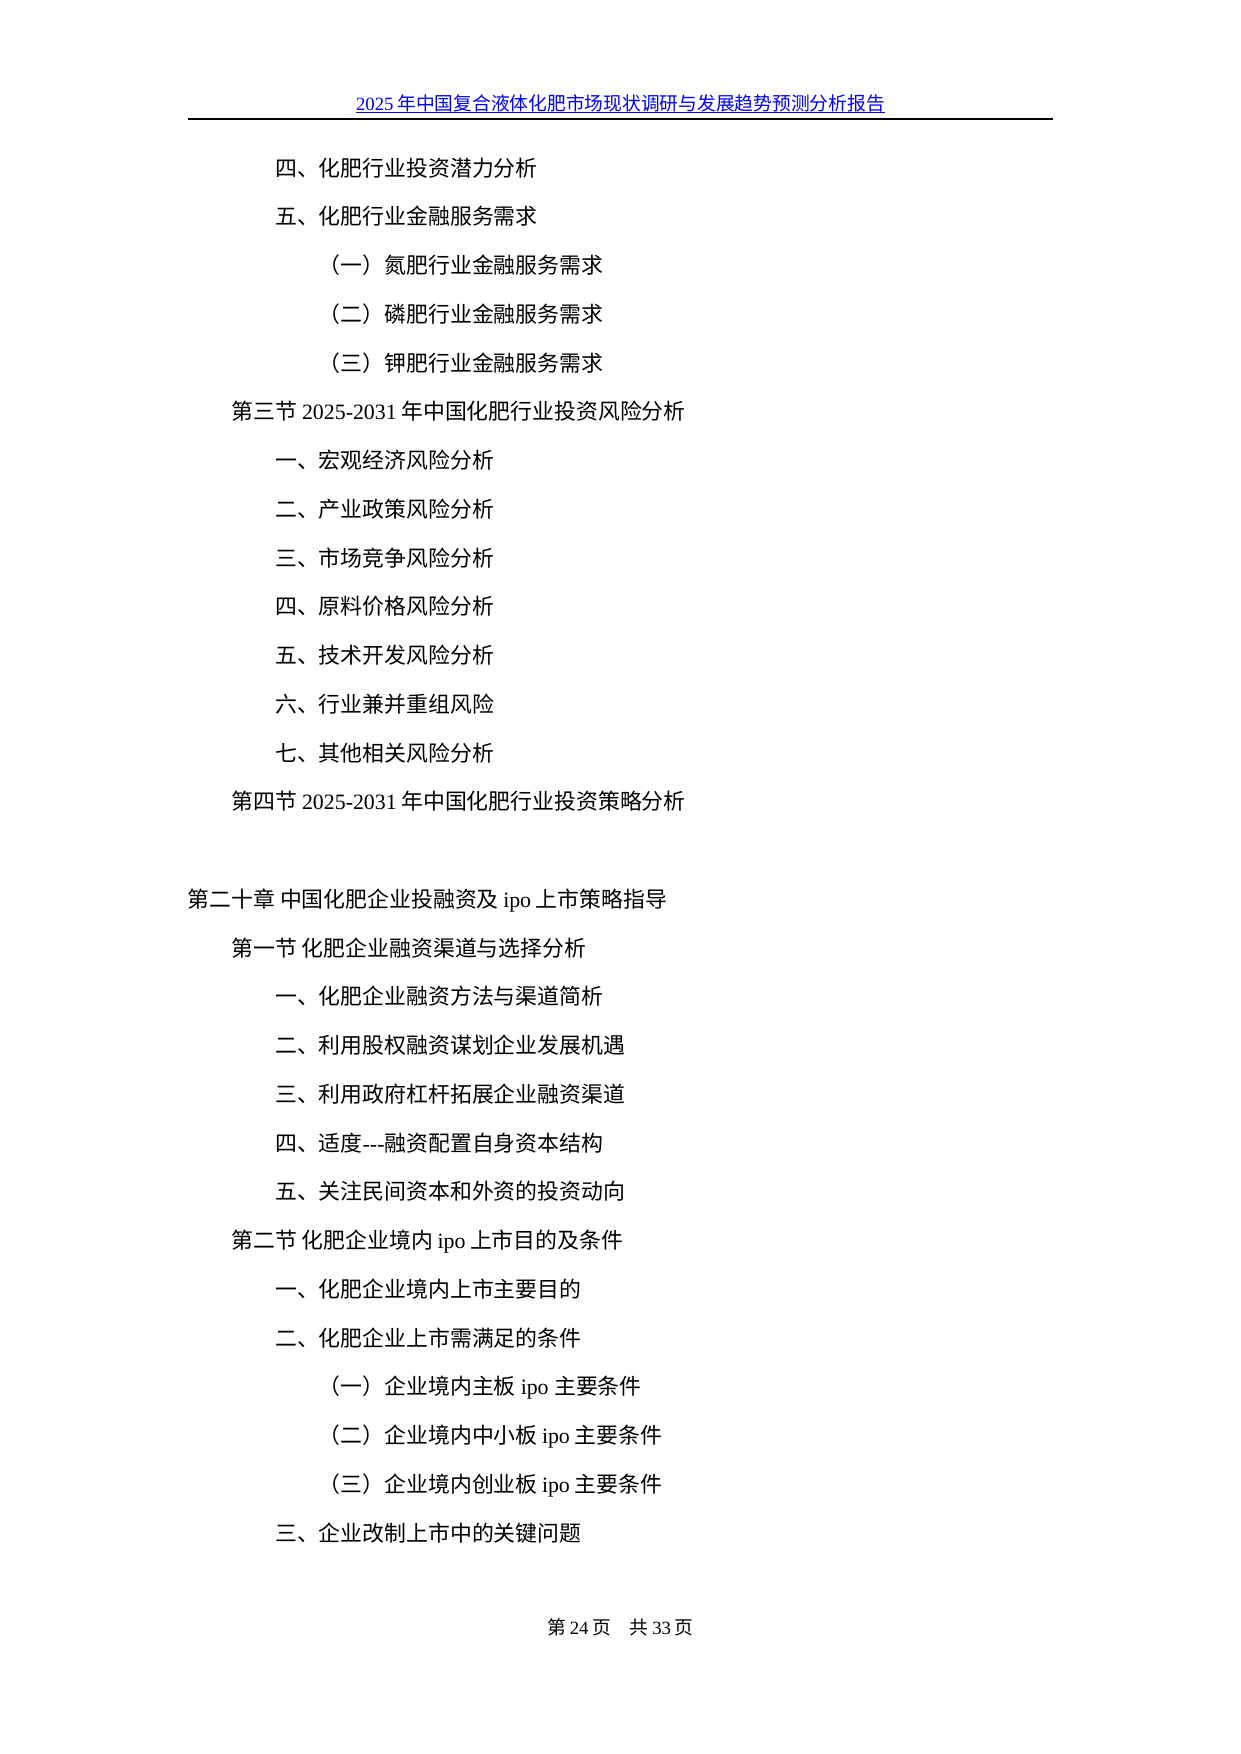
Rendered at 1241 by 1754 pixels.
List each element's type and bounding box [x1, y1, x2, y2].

text [187, 150, 1053, 1548]
